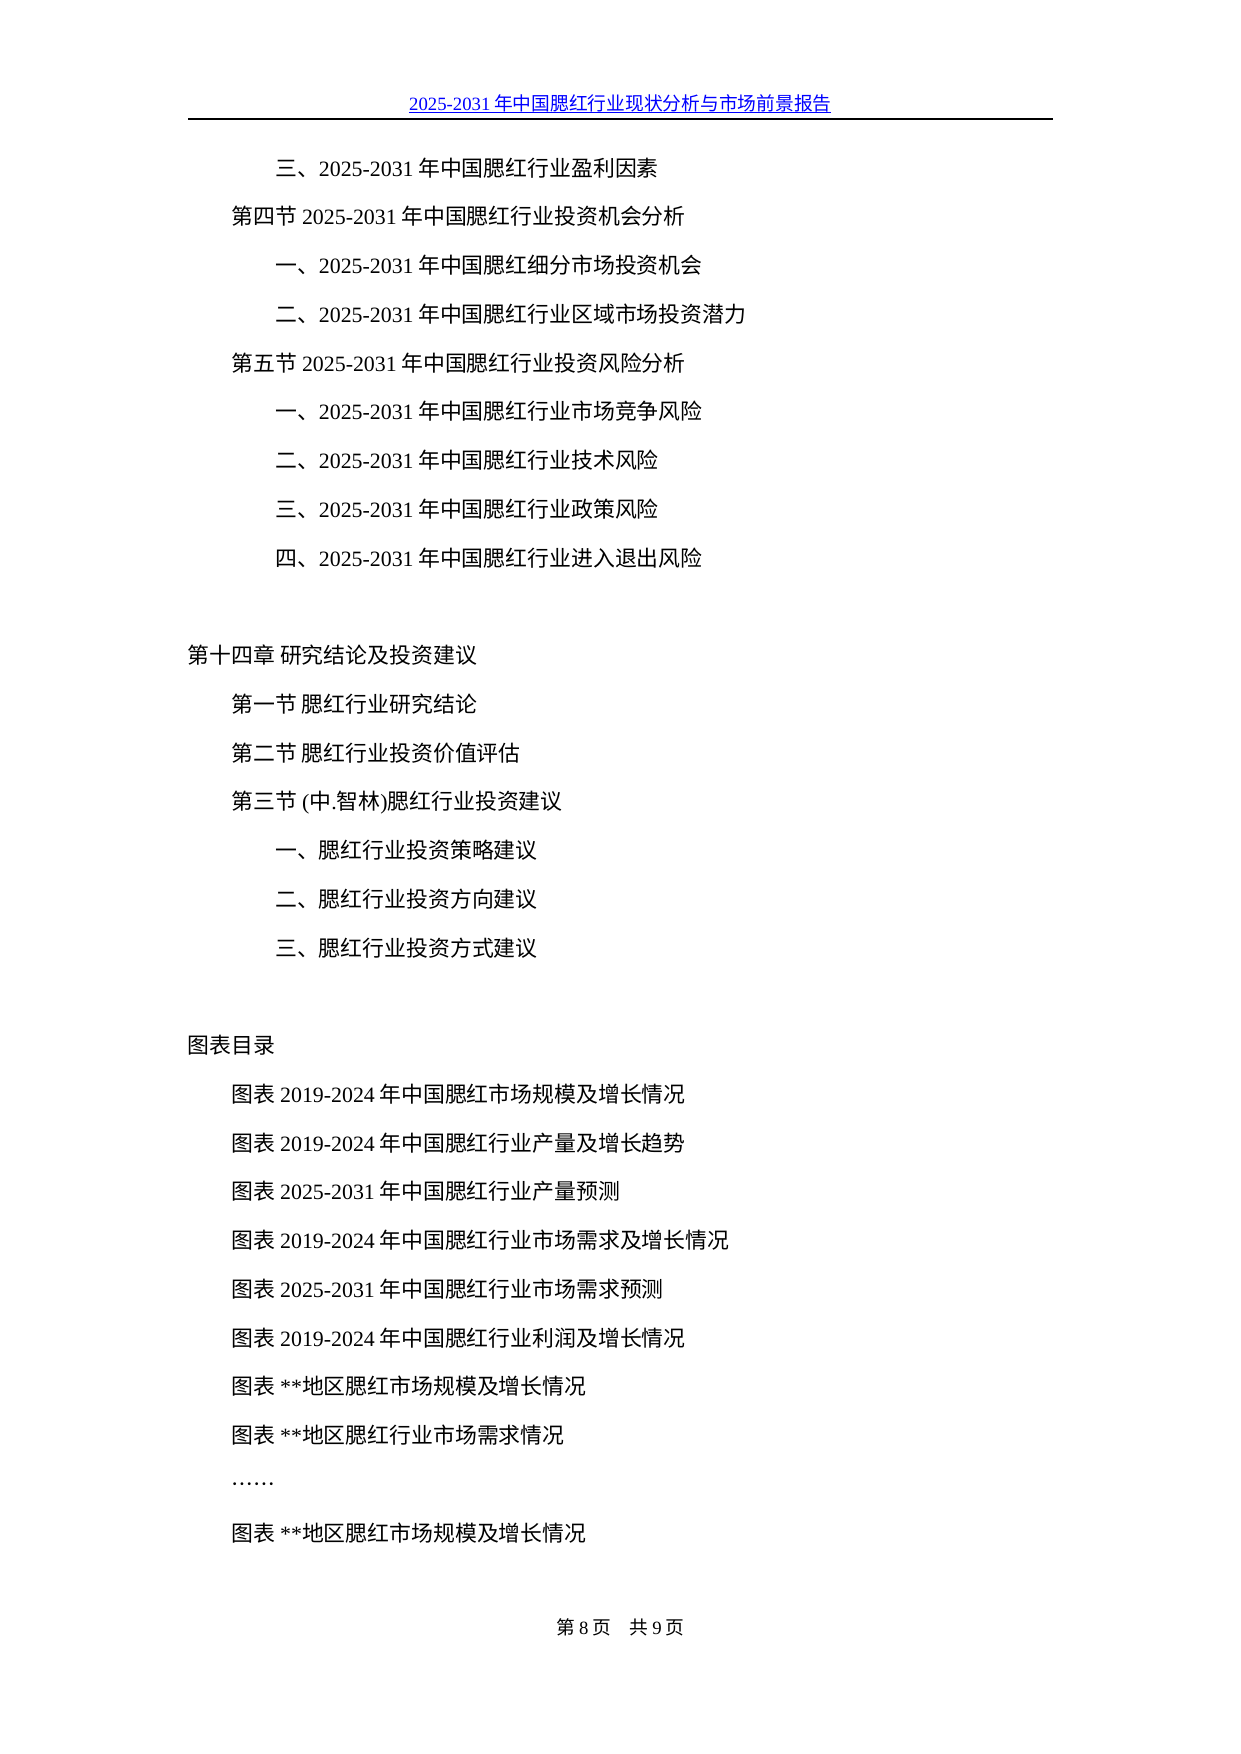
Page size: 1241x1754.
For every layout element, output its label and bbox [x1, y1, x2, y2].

text [187, 150, 1053, 1548]
